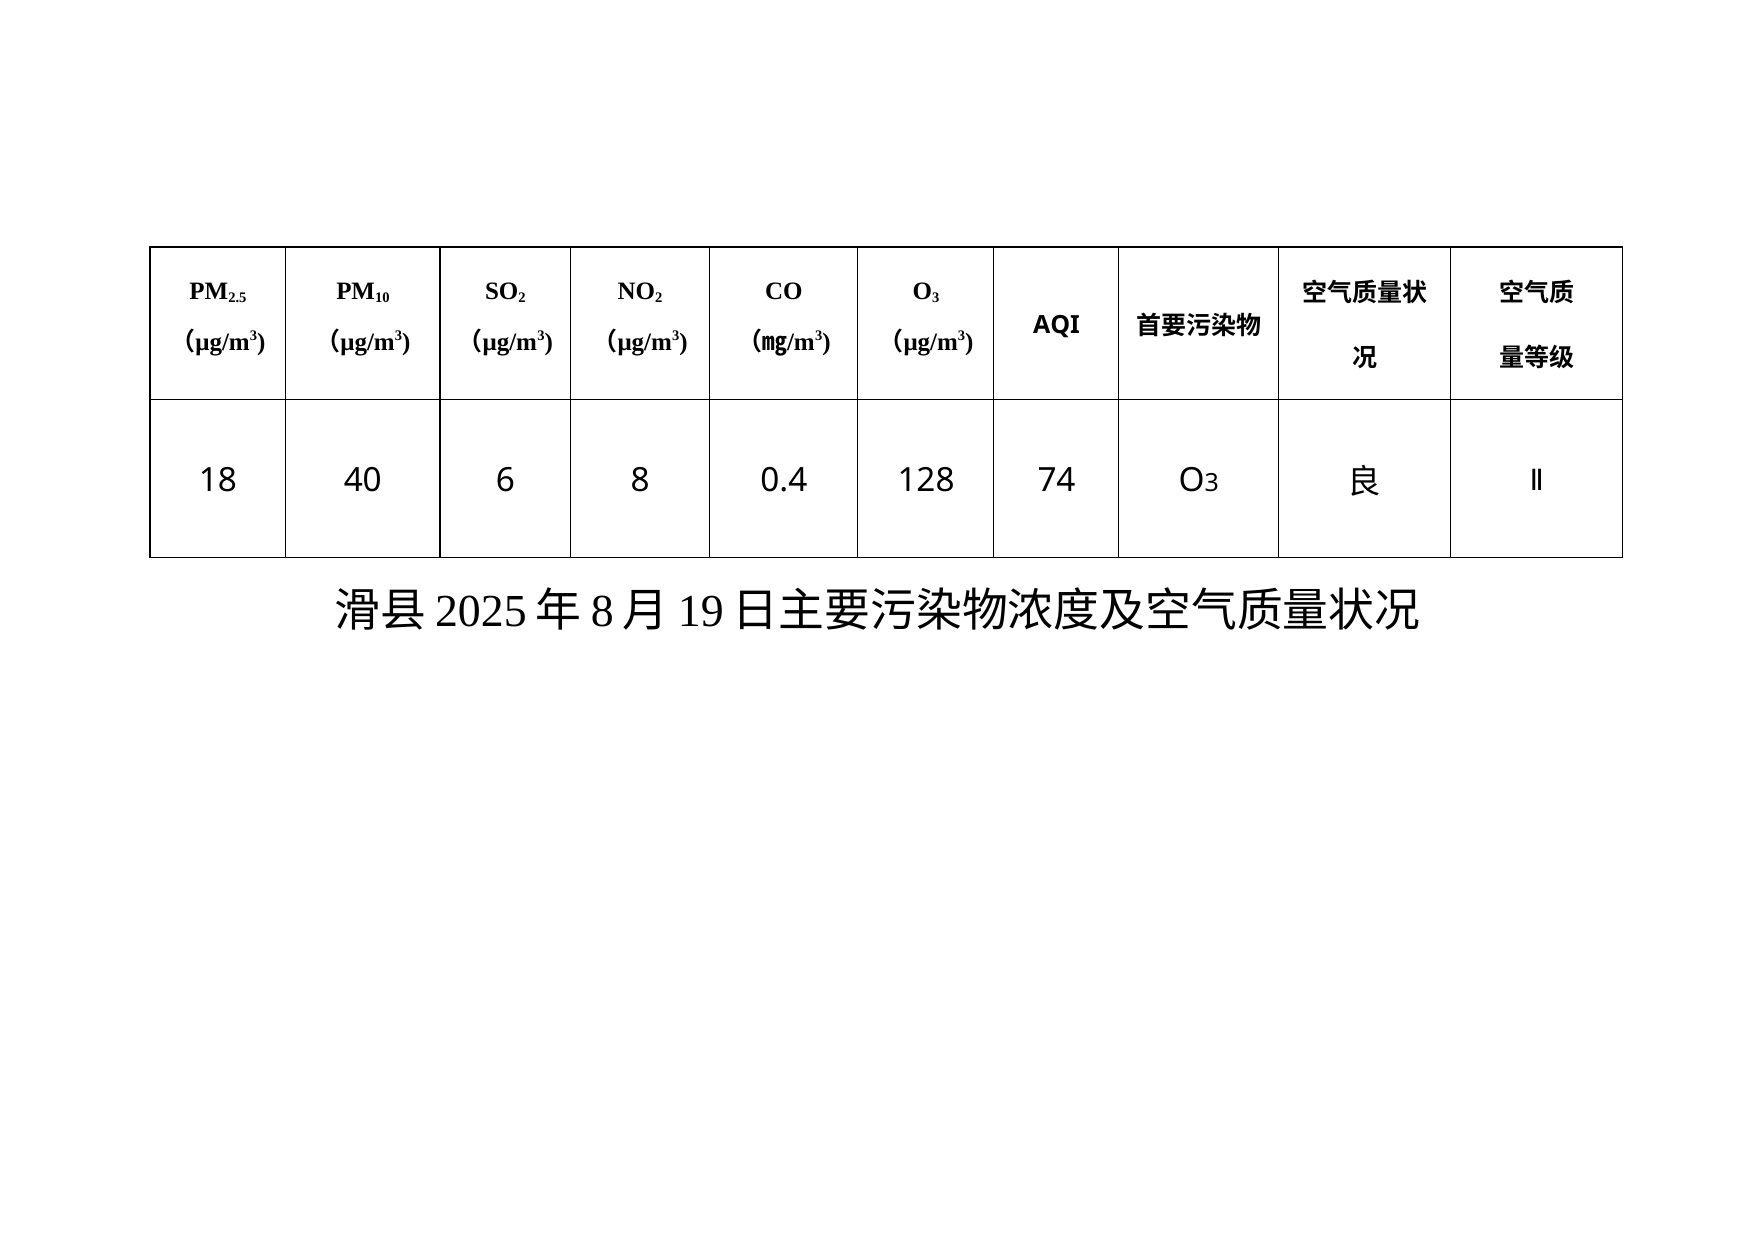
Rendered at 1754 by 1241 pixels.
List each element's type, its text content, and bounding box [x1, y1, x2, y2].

table_cell 良 [1279, 400, 1450, 557]
table_header AQI [994, 248, 1118, 399]
table_header PM10 （μg/m3) [286, 248, 439, 399]
table_header CO （㎎/m3) [710, 248, 857, 399]
table_header PM2.5 （μg/m3) [151, 248, 285, 399]
table_header SO2 （μg/m3) [441, 248, 570, 399]
table_header 空气质量状况 [1279, 248, 1450, 399]
table_cell Ⅱ [1451, 400, 1622, 557]
table_cell 6 [441, 400, 570, 557]
table_cell 40 [286, 400, 439, 557]
table_cell 74 [994, 400, 1118, 557]
table_header 首要污染物 [1119, 248, 1278, 399]
table_cell 0.4 [710, 400, 857, 557]
table_cell 128 [858, 400, 993, 557]
table_header NO2 （μg/m3) [571, 248, 709, 399]
table_cell O3 [1119, 400, 1278, 557]
table_header O3 （μg/m3) [858, 248, 993, 399]
table_cell 18 [151, 400, 285, 557]
text 滑县2025年8月19日主要污染物浓度及空气质量状况 [150, 558, 1604, 656]
table_cell 8 [571, 400, 709, 557]
table_header 空气质 量等级 [1451, 248, 1622, 399]
